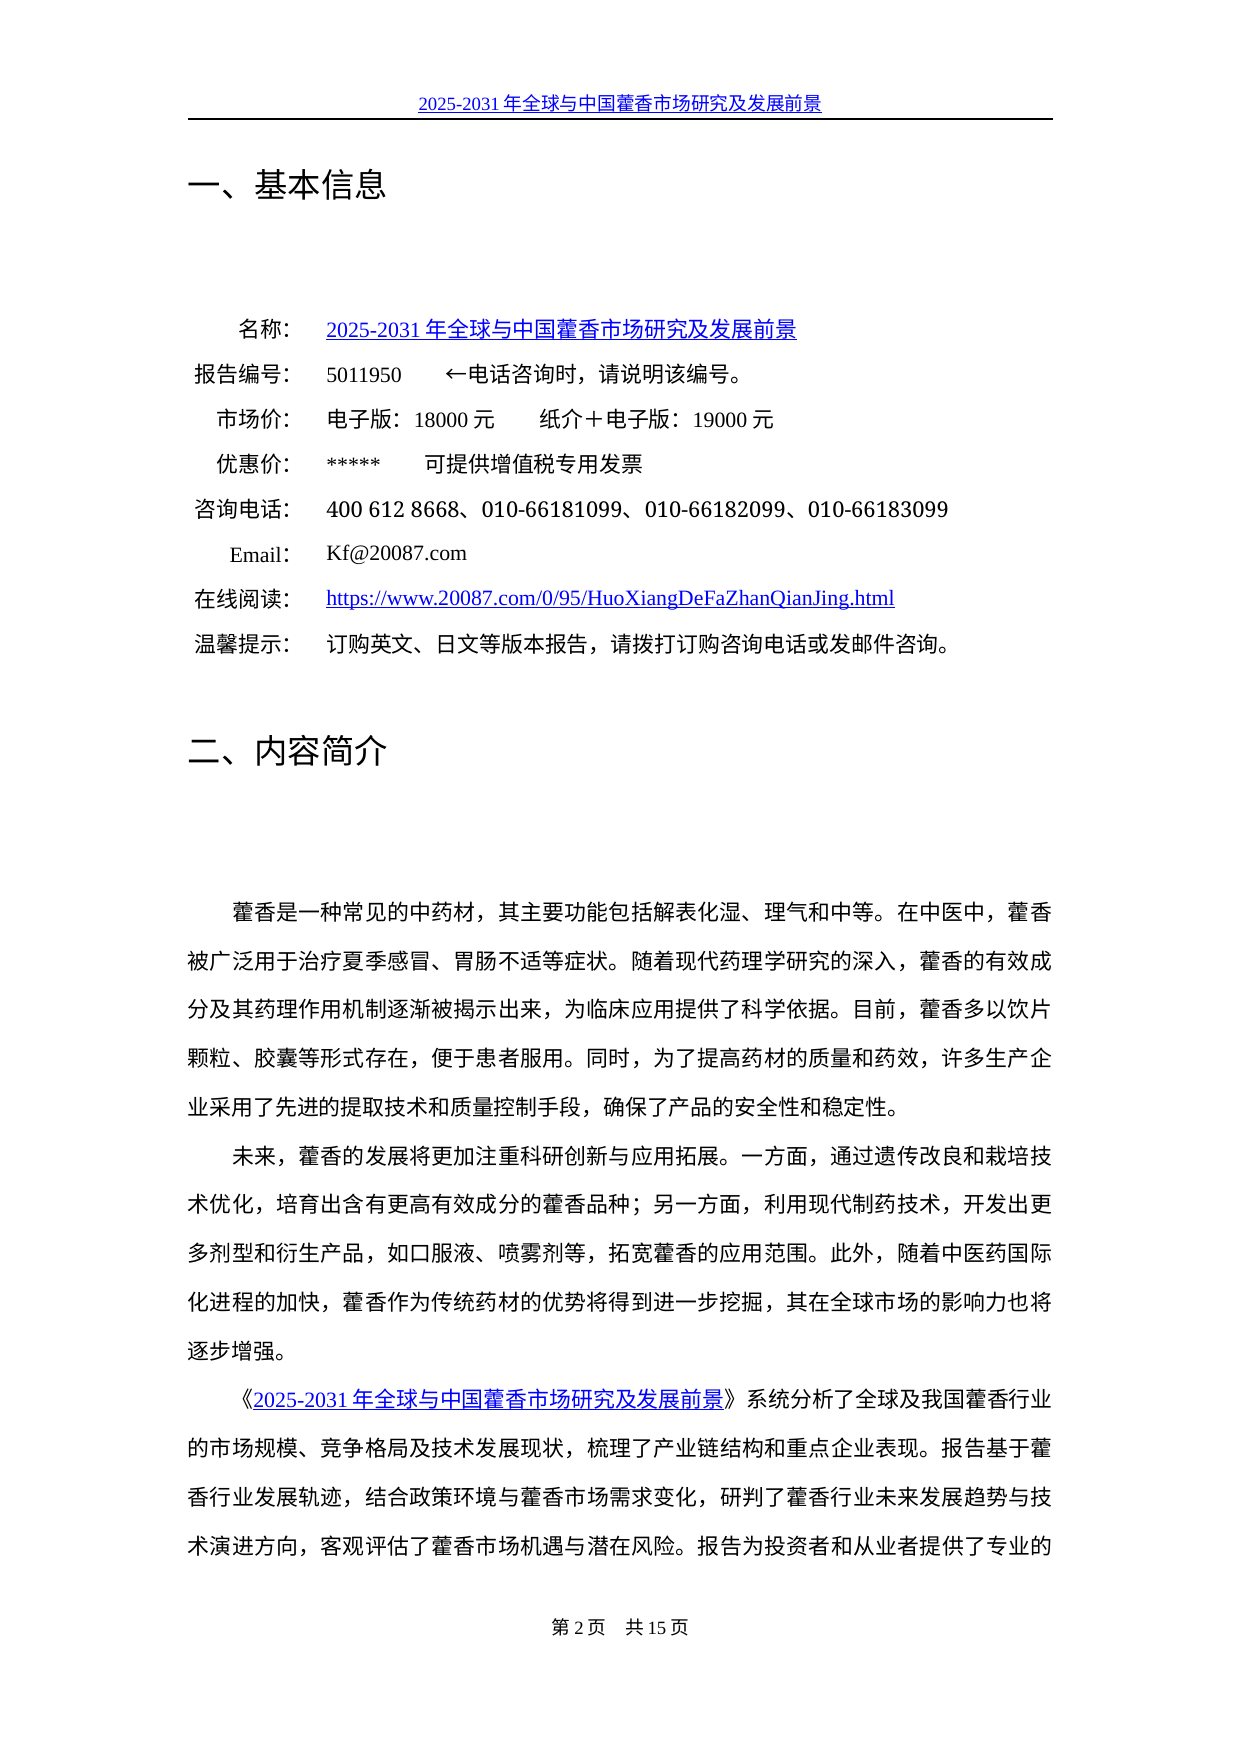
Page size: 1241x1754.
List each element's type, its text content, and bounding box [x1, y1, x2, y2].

table_header 名称： [167, 312, 315, 357]
table_cell 5011950 ←电话咨询时，请说明该编号。 [315, 357, 1073, 402]
table_cell [315, 582, 1073, 627]
title 二、内容简介 [187, 717, 1053, 782]
table_cell Kf@20087.com [315, 537, 1073, 582]
table_cell 400 612 8668、010-66181099、010-66182099、010-66183099 [315, 492, 1073, 537]
table_cell 温馨提示： [167, 627, 315, 672]
title 一、基本信息 [187, 150, 1053, 215]
table_cell 电子版：18000 元 纸介＋电子版：19000 元 [315, 402, 1073, 447]
table_cell Email： [167, 537, 315, 582]
table_cell 报告编号： [167, 357, 315, 402]
table_header 2025-2031年全球与中国藿香市场研究及发展前景 [315, 312, 1073, 357]
table_cell 市场价： [167, 402, 315, 447]
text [187, 894, 1053, 1561]
table_cell 订购英文、日文等版本报告，请拨打订购咨询电话或发邮件咨询。 [315, 627, 1073, 672]
table_cell 咨询电话： [167, 492, 315, 537]
table_cell 在线阅读： [167, 582, 315, 627]
table_cell ***** 可提供增值税专用发票 [315, 447, 1073, 492]
table_cell 优惠价： [167, 447, 315, 492]
